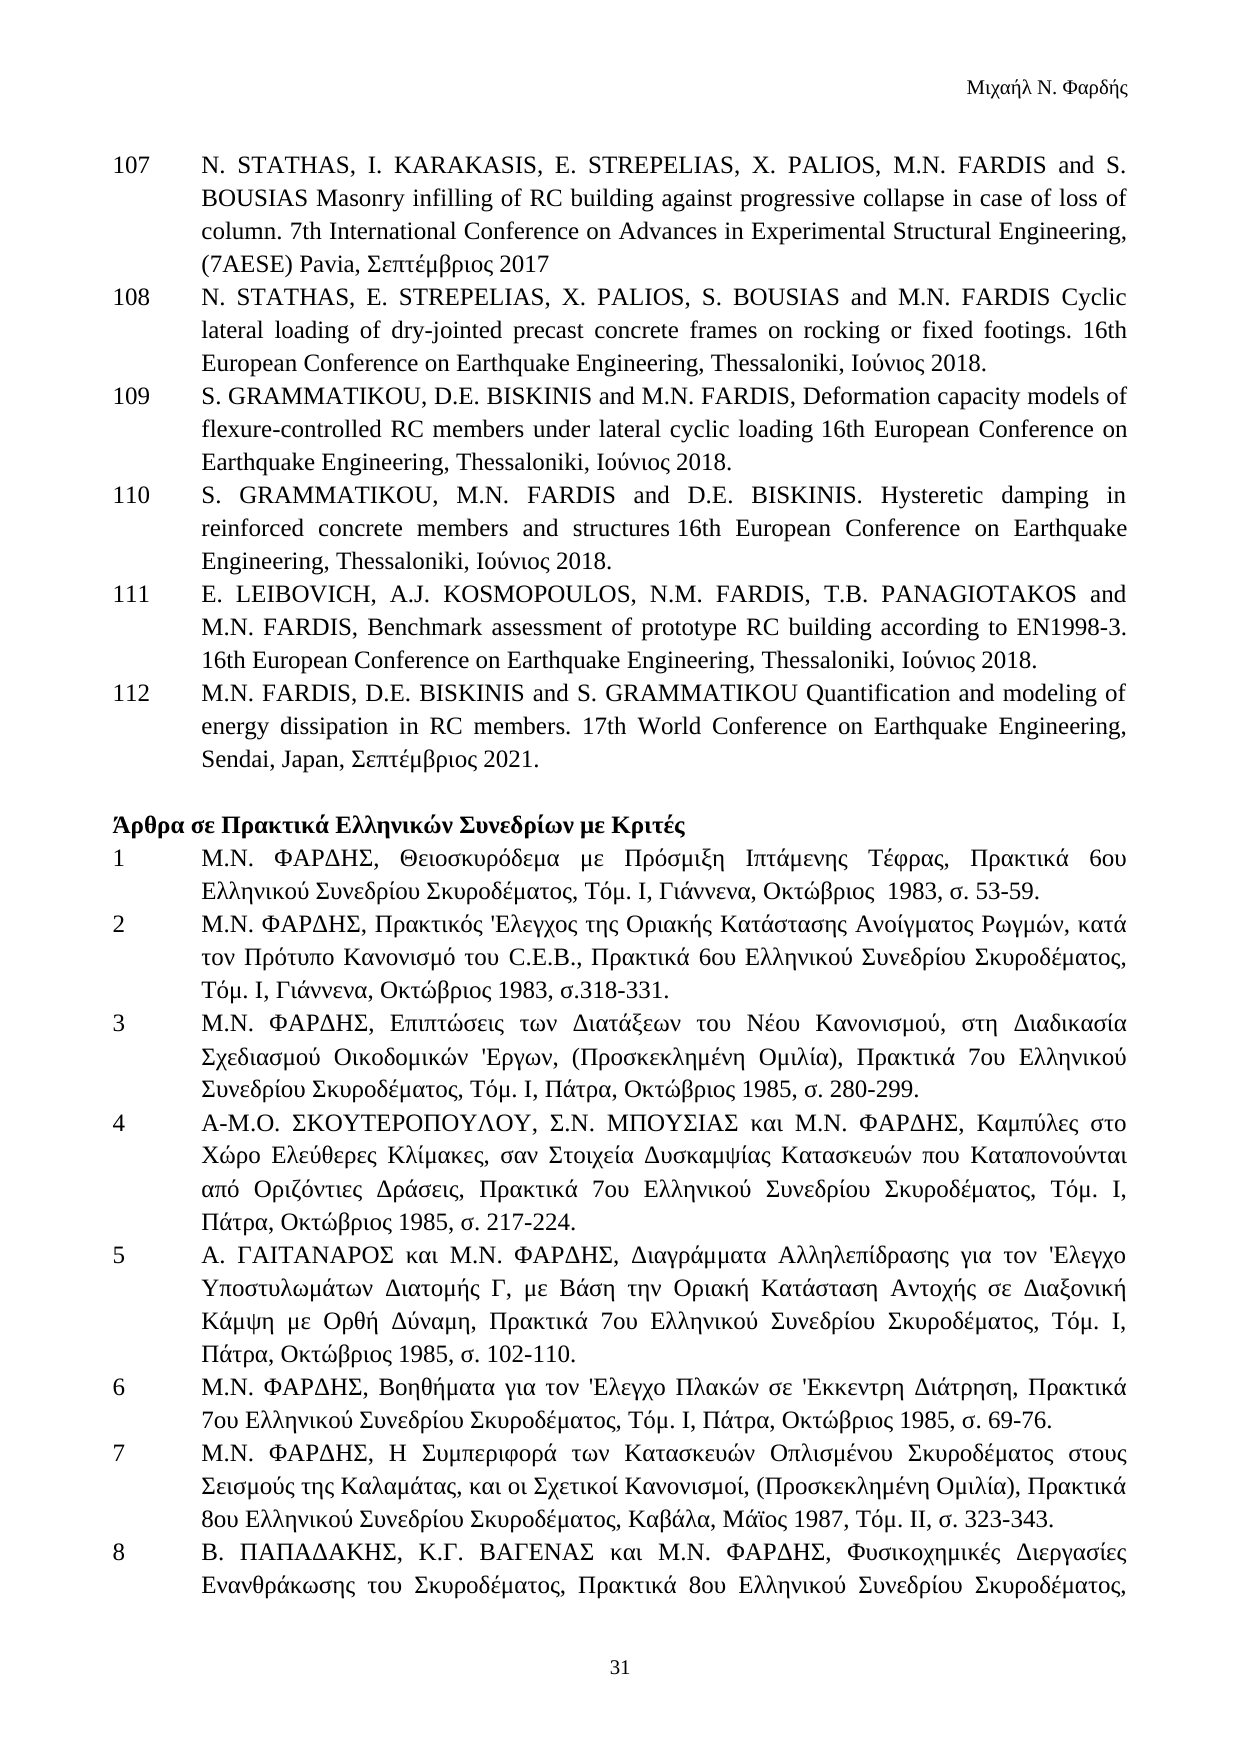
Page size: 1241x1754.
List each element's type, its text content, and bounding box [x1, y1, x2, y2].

text 7 Μ.Ν. ΦΑΡΔΗΣ, Η Συμπεριφορά των Κατασκευών Οπλισμένου Σκυροδέματος στους Σεισμούς της Καλαμάτας, και οι Σχετικοί Κανονισμοί, (Προσκεκλημένη Ομιλία), Πρακτικά 8ου Ελληνικού Συνεδρίου Σκυροδέματος, Καβάλα, Μάϊος 1987, Τόμ. ΙΙ, σ. 323-343. [112, 1438, 1128, 1533]
text 2 Μ.Ν. ΦΑΡΔΗΣ, Πρακτικός 'Ελεγχος της Οριακής Κατάστασης Ανοίγματος Ρωγμών, κατά τον Πρότυπο Κανονισμό του C.E.B., Πρακτικά 6ου Ελληνικού Συνεδρίου Σκυροδέματος, Τόμ. Ι, Γιάννενα, Οκτώβριος 1983, σ.318-331. [112, 909, 1128, 1004]
text 5 Α. ΓΑΙΤΑΝΑΡΟΣ και Μ.Ν. ΦΑΡΔΗΣ, Διαγράμματα Αλληλεπίδρασης για τον 'Ελεγχο Υποστυλωμάτων Διατομής Γ, με Βάση την Οριακή Κατάσταση Αντοχής σε Διαξονική Κάμψη με Ορθή Δύναμη, Πρακτικά 7ου Ελληνικού Συνεδρίου Σκυροδέματος, Τόμ. Ι, Πάτρα, Οκτώβριος 1985, σ. 102-110. [112, 1240, 1128, 1367]
text 6 Μ.Ν. ΦΑΡΔΗΣ, Βοηθήματα για τον 'Ελεγχο Πλακών σε 'Εκκεντρη Διάτρηση, Πρακτικά 7ου Ελληνικού Συνεδρίου Σκυροδέματος, Τόμ. Ι, Πάτρα, Οκτώβριος 1985, σ. 69-76. [112, 1372, 1128, 1433]
text 110 S. GRAMMATIKOU, M.N. FARDIS and D.E. BISKINIS. Hysteretic damping in reinforced concrete members and structures 16th European Conference on Earthquake Engineering, Thessaloniki, Ιούνιος 2018. [112, 480, 1128, 575]
text Άρθρα σε Πρακτικά Ελληνικών Συνεδρίων με Κριτές [112, 810, 1128, 839]
text 111 E. LEIBOVICH, A.J. KOSMOPOULOS, N.M. FARDIS, T.B. PANAGIOTAKOS and M.N. FARDIS, Benchmark assessment of prototype RC building according to EN1998-3. 16th European Conference on Earthquake Engineering, Thessaloniki, Ιούνιος 2018. [112, 579, 1128, 674]
text 109 S. GRAMMATIKOU, D.E. BISKINIS and M.N. FARDIS, Deformation capacity models of flexure-controlled RC members under lateral cyclic loading 16th European Conference on Earthquake Engineering, Thessaloniki, Ιούνιος 2018. [112, 381, 1128, 476]
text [112, 1537, 1128, 1599]
text 3 Μ.Ν. ΦΑΡΔΗΣ, Επιπτώσεις των Διατάξεων του Νέου Κανονισμού, στη Διαδικασία Σχεδιασμού Οικοδομικών 'Εργων, (Προσκεκλημένη Ομιλία), Πρακτικά 7ου Ελληνικού Συνεδρίου Σκυροδέματος, Τόμ. Ι, Πάτρα, Οκτώβριος 1985, σ. 280-299. [112, 1008, 1128, 1103]
text 4 A-M.O. ΣΚΟΥΤΕΡΟΠΟΥΛΟΥ, Σ.Ν. ΜΠΟΥΣΙΑΣ και Μ.Ν. ΦΑΡΔΗΣ, Καμπύλες στο Χώρο Ελεύθερες Κλίμακες, σαν Στοιχεία Δυσκαμψίας Κατασκευών που Καταπονούνται από Οριζόντιες Δράσεις, Πρακτικά 7ου Ελληνικού Συνεδρίου Σκυροδέματος, Τόμ. Ι, Πάτρα, Οκτώβριος 1985, σ. 217-224. [112, 1108, 1128, 1235]
text 112 M.N. FARDIS, D.E. BISKINIS and S. GRAMMATIKOU Quantification and modeling of energy dissipation in RC members. 17th World Conference on Earthquake Engineering, Sendai, Japan, Σεπτέμβριος 2021. [112, 678, 1128, 773]
text 1 Μ.Ν. ΦΑΡΔΗΣ, Θειοσκυρόδεμα με Πρόσμιξη Ιπτάμενης Τέφρας, Πρακτικά 6ου Ελληνικού Συνεδρίου Σκυροδέματος, Τόμ. Ι, Γιάννενα, Οκτώβριος 1983, σ. 53-59. [112, 843, 1128, 905]
text 107 N. STATHAS, I. KARAKASIS, E. STREPELIAS, X. PALIOS, M.N. FARDIS and S. BOUSIAS Masonry infilling of RC building against progressive collapse in case of loss of column. 7th International Conference on Advances in Experimental Structural Engineering, (7AESE) Pavia, Σεπτέμβριος 2017 [112, 150, 1128, 278]
text 108 N. STATHAS, E. STREPELIAS, X. PALIOS, S. BOUSIAS and M.N. FARDIS Cyclic lateral loading of dry-jointed precast concrete frames on rocking or fixed footings. 16th European Conference on Earthquake Engineering, Thessaloniki, Ιούνιος 2018. [112, 282, 1128, 377]
